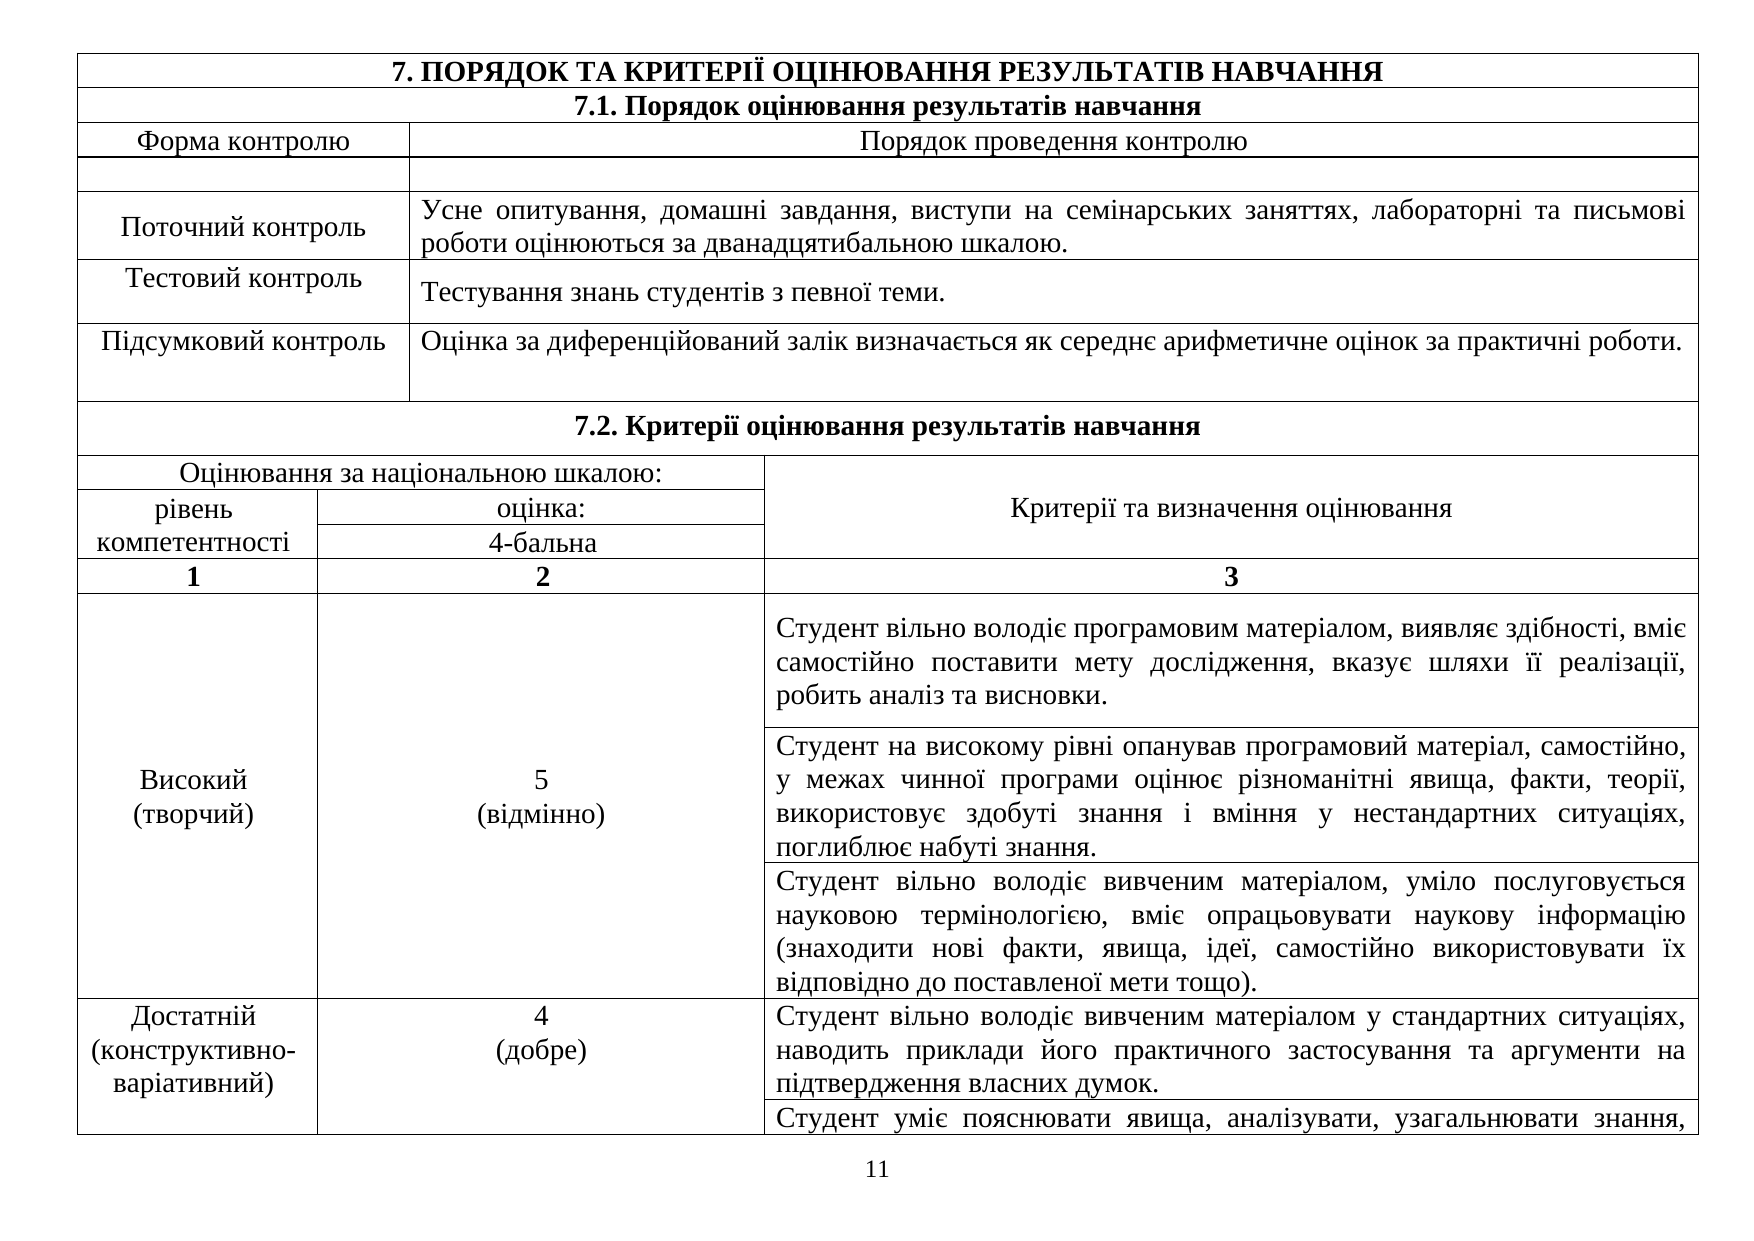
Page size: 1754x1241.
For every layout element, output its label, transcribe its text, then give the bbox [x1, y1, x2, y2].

table_cell 1 [78, 559, 317, 593]
table_cell Критерії та визначення оцінювання [765, 456, 1698, 558]
table_cell Поточний контроль [78, 192, 409, 259]
table_cell Студент вiльно володiє програмовим матерiалом, виявляє здiбностi, вмiє самостiйно поставити мету дослiдження, вказує шляхи її реалiзацiї, робить аналiз та висновки. [765, 594, 1698, 727]
table_cell 3 [765, 559, 1698, 593]
table_cell Студент на високому рiвнi опанував програмовий матерiал, самостiйно, у межах чинної програми оцiнює рiзноманiтнi явища, факти, теорiї, використовує здобутi знання i вмiння у нестандартних ситуацiях, поглиблює набутi знання. [765, 728, 1698, 862]
table_cell Оцінка за диференційований залік визначається як середнє арифметичне оцінок за практичні роботи. [410, 324, 1698, 401]
table_cell 4 (добре) [318, 999, 764, 1134]
table_cell 2 [318, 559, 764, 593]
table_cell Достатній (конструктивно-варіативний) [78, 999, 317, 1134]
table_cell Студент вiльно володiє вивченим матерiалом, умiло послуговується науковою термiнологiєю, вмiє опрацьовувати наукову iнформацiю (знаходити новi факти, явища, iдеї, самостiйно використовувати їх вiдповiдно до поставленої мети тощо). [765, 863, 1698, 997]
table_cell 7.1. Порядок оцінювання результатів навчання [78, 88, 1698, 122]
table_cell Підсумковий контроль [78, 324, 409, 401]
table_cell оцінка: [318, 490, 764, 524]
table_cell 4-бальна [318, 525, 764, 558]
table_cell Студент вiльно володiє вивченим матерiалом у стандартних ситуацiях, наводить приклади його практичного застосування та аргументи на пiдтвердження власних думок. [765, 999, 1698, 1099]
table_cell Порядок проведення контролю [410, 123, 1698, 156]
table_cell Тестовий контроль [78, 260, 409, 322]
table_header 7. ПОРЯДОК ТА КРИТЕРІЇ ОЦІНЮВАННЯ РЕЗУЛЬТАТІВ НАВЧАННЯ [78, 54, 1698, 87]
table_cell 7.2. Критерії оцінювання результатів навчання [78, 402, 1698, 454]
table_cell Високий (творчий) [78, 594, 317, 997]
table_cell рівень компетентності [78, 490, 317, 558]
table_cell Тестування знань студентів з певної теми. [410, 260, 1698, 322]
table_cell [410, 158, 1698, 191]
table_cell Оцінювання за національною шкалою: [78, 456, 764, 489]
table_cell Усне опитування, домашні завдання, виступи на семінарських заняттях, лабораторні та письмові роботи оцінюються за дванадцятибальною шкалою. [410, 192, 1698, 259]
table_cell [78, 158, 409, 191]
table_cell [765, 1100, 1698, 1134]
table_cell 5 (відмінно) [318, 594, 764, 997]
table_cell Форма контролю [78, 123, 409, 156]
